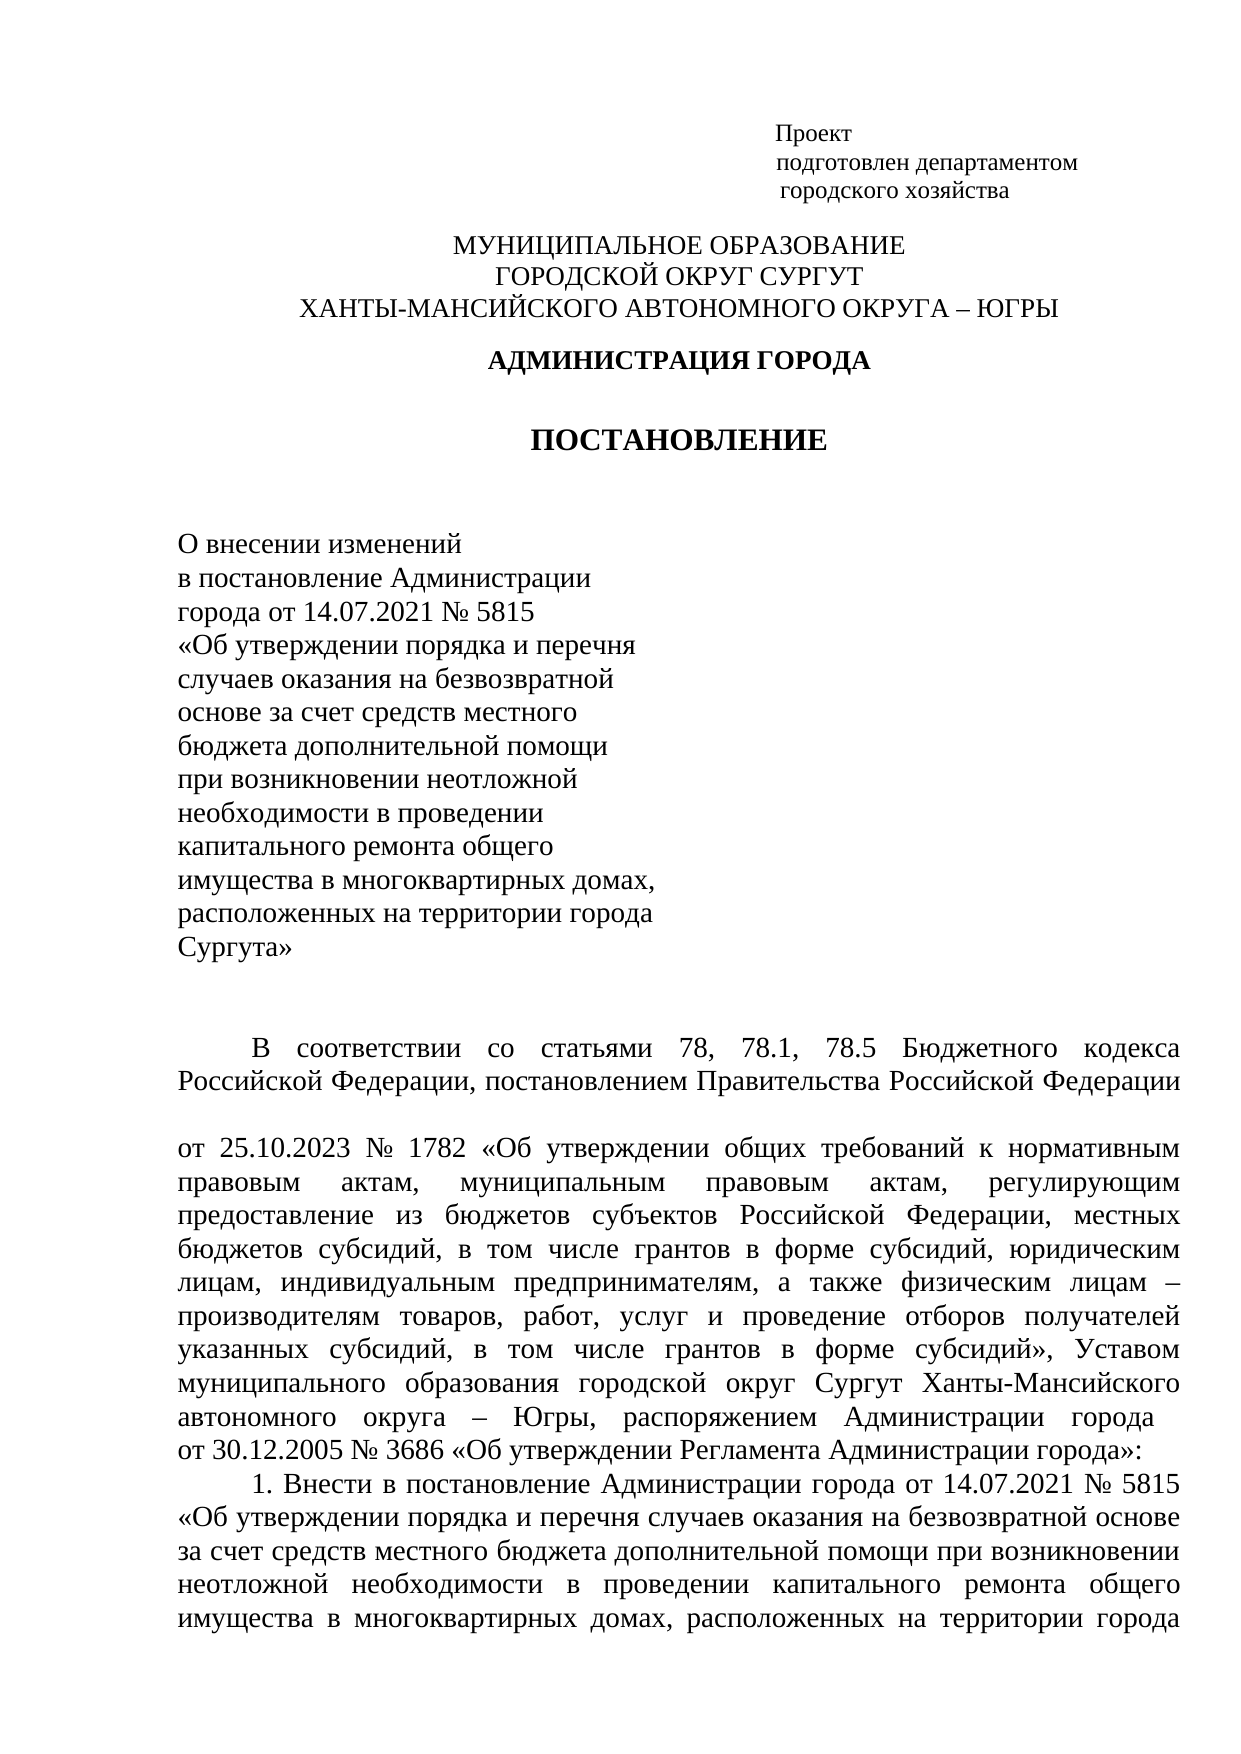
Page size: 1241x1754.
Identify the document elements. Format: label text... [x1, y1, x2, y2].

text О внесении изменений [177, 527, 1181, 560]
text случаев оказания на безвозвратной [177, 661, 1181, 694]
text необходимости в проведении [177, 795, 1181, 828]
text при возникновении неотложной [177, 761, 1181, 795]
text городского хозяйства [767, 176, 1181, 204]
subtitle Проект [744, 118, 1181, 147]
text ХАНТЫ-МАНСИЙСКОГО АВТОНОМНОГО ОКРУГА – ЮГРЫ [177, 292, 1181, 323]
text капитального ремонта общего [177, 828, 1181, 862]
text АДМИНИСТРАЦИЯ ГОРОДА [177, 344, 1181, 376]
text МУНИЦИПАЛЬНОЕ ОБРАЗОВАНИЕ [177, 229, 1181, 261]
text расположенных на территории города [177, 896, 1181, 929]
subtitle подготовлен департаментом [177, 147, 1181, 176]
text бюджета дополнительной помощи [177, 728, 1181, 761]
text ПОСТАНОВЛЕНИЕ [177, 421, 1181, 457]
text Сургута» [177, 929, 1181, 963]
text ГОРОДСКОЙ ОКРУГ СУРГУТ [177, 261, 1181, 292]
text основе за счет средств местного [177, 694, 1181, 728]
text города от 14.07.2021 № 5815 [177, 594, 1181, 627]
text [177, 1466, 1181, 1633]
text В соответствии со статьями 78, 78.1, 78.5 Бюджетного кодекса Российской Федерации, постановлением Правительства Российской Федерации от 25.10.2023 № 1782 «Об утверждении общих требований к нормативным правовым актам, муниципальным правовым актам, регулирующим предоставление из бюджетов субъектов Российской Федерации, местных бюджетов субсидий, в том числе грантов в форме субсидий, юридическим лицам, индивидуальным предпринимателям, а также физическим лицам – производителям товаров, работ, услуг и проведение отборов получателей указанных субсидий, в том числе грантов в форме субсидий», Уставом муниципального образования городской округ Сургут Ханты-Мансийского автономного округа – Югры, распоряжением Администрации города от 30.12.2005 № 3686 «Об утверждении Регламента Администрации города»: [177, 1030, 1181, 1466]
text в постановление Администрации [177, 560, 1181, 594]
text «Об утверждении порядка и перечня [177, 627, 1181, 661]
text имущества в многоквартирных домах, [177, 862, 1181, 896]
